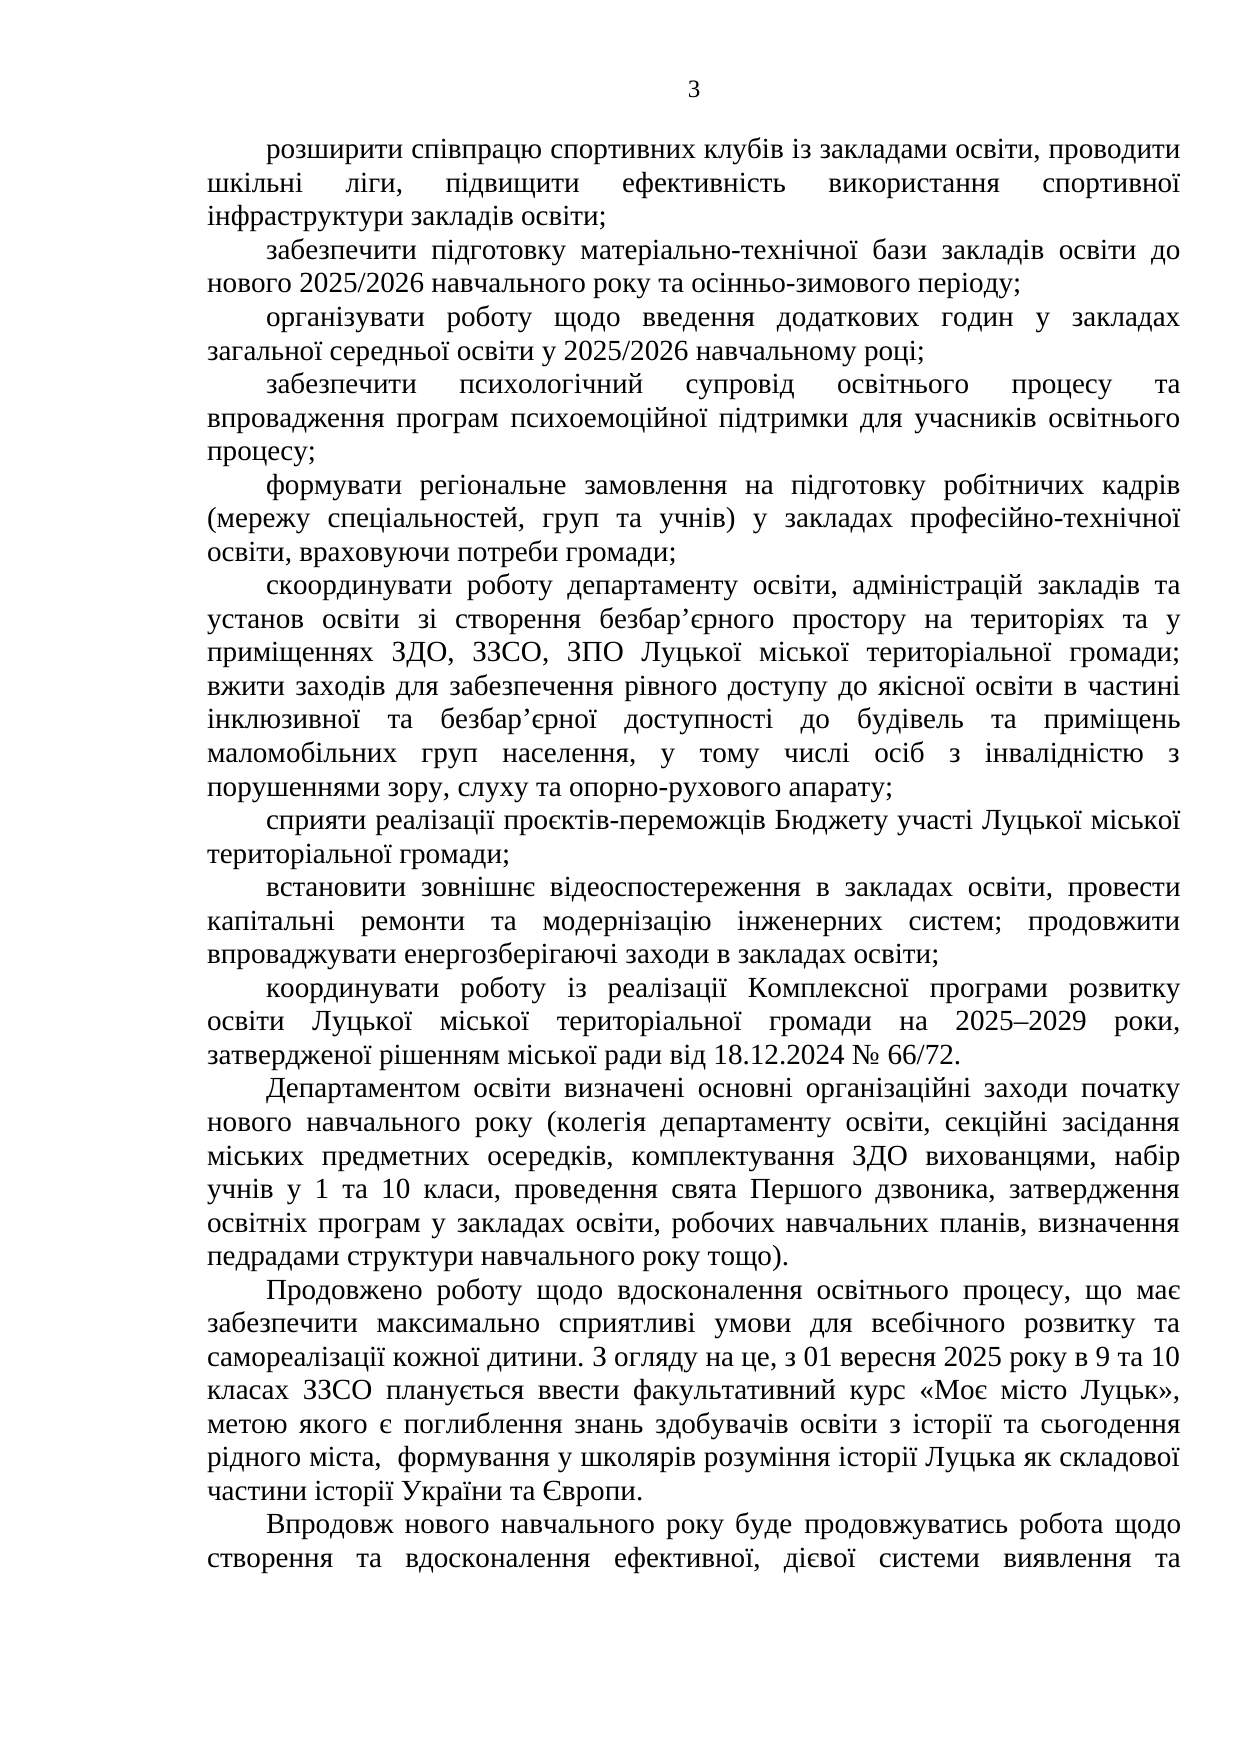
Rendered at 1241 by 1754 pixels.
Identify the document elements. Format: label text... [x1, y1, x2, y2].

text забезпечити підготовку матеріально-технічної бази закладів освіти до нового 2025/2026 навчального року та осінньо-зимового періоду; [207, 232, 1181, 299]
text забезпечити психологічний супровід освітнього процесу та впровадження програм психоемоційної підтримки для учасників освітнього процесу; [207, 366, 1181, 467]
text скоординувати роботу департаменту освіти, адміністрацій закладів та установ освіти зі створення безбар’єрного простору на територіях та у приміщеннях ЗДО, ЗЗСО, ЗПО Луцької міської територіальної громади; вжити заходів для забезпечення рівного доступу до якісної освіти в частині інклюзивної та безбар’єрної доступності до будівель та приміщень маломобільних груп населення, у тому числі осіб з інвалідністю з порушеннями зору, слуху та опорно-рухового апарату; [207, 567, 1181, 802]
text розширити співпрацю спортивних клубів із закладами освіти, проводити шкільні ліги, підвищити ефективність використання спортивної інфраструктури закладів освіти; [207, 131, 1181, 232]
text координувати роботу із реалізації Комплексної програми розвитку освіти Луцької міської територіальної громади на 2025–2029 роки, затвердженої рішенням міської ради від 18.12.2024 № 66/72. [207, 970, 1181, 1071]
text встановити зовнішнє відеоспостереження в закладах освіти, провести капітальні ремонти та модернізацію інженерних систем; продовжити впроваджувати енергозберігаючі заходи в закладах освіти; [207, 869, 1181, 970]
text Департаментом освіти визначені основні організаційні заходи початку нового навчального року (колегія департаменту освіти, секційні засідання міських предметних осередків, комплектування ЗДО вихованцями, набір учнів у 1 та 10 класи, проведення свята Першого дзвоника, затвердження освітніх програм у закладах освіти, робочих навчальних планів, визначення педрадами структури навчального року тощо). [207, 1071, 1181, 1272]
text сприяти реалізації проєктів-переможців Бюджету участі Луцької міської територіальної громади; [207, 802, 1181, 869]
text Продовжено роботу щодо вдосконалення освітнього процесу, що має забезпечити максимально сприятливі умови для всебічного розвитку та самореалізації кожної дитини. З огляду на це, з 01 вересня 2025 року в 9 та 10 класах ЗЗСО планується ввести факультативний курс «Моє місто Луцьк», метою якого є поглиблення знань здобувачів освіти з історії та сьогодення рідного міста, формування у школярів розуміння історії Луцька як складової частини історії України та Європи. [207, 1272, 1181, 1373]
text формувати регіональне замовлення на підготовку робітничих кадрів (мережу спеціальностей, груп та учнів) у закладах професійно-технічної освіти, враховуючи потреби громади; [207, 467, 1181, 567]
text організувати роботу щодо введення додаткових годин у закладах загальної середньої освіти у 2025/2026 навчальному році; [207, 299, 1181, 366]
text Продовжено роботу щодо вдосконалення освітнього процесу, що має забезпечити максимально сприятливі умови для всебічного розвитку та самореалізації кожної дитини. З огляду на це, з 01 вересня 2025 року в 9 та 10 класах ЗЗСО планується ввести факультативний курс «Моє місто Луцьк», метою якого є поглиблення знань здобувачів освіти з історії та сьогодення рідного міста, формування у школярів розуміння історії Луцька як складової частини історії України та Європи. [207, 1406, 1181, 1507]
